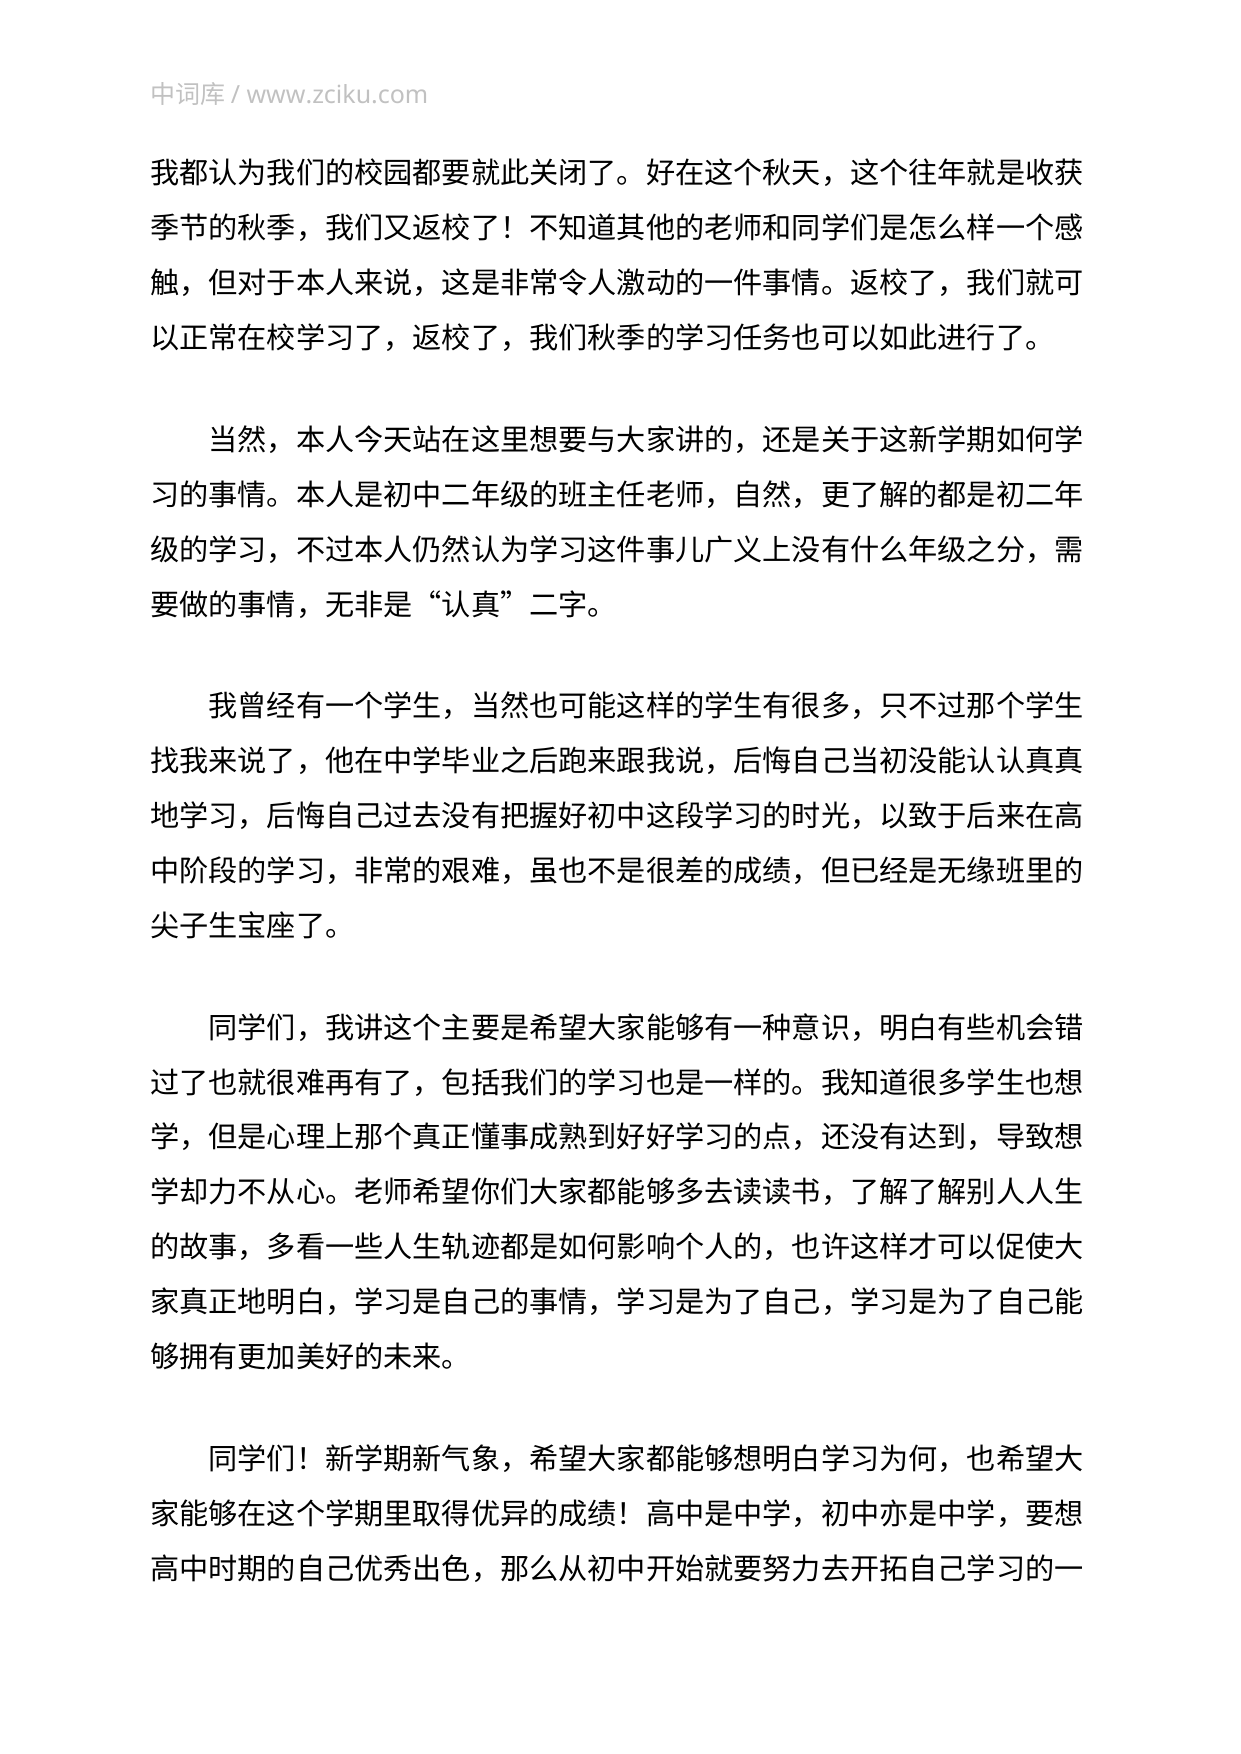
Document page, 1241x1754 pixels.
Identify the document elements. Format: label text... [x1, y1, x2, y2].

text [150, 150, 1090, 357]
text 我曾经有一个学生，当然也可能这样的学生有很多，只不过那个学生找我来说了，他在中学毕业之后跑来跟我说，后悔自己当初没能认认真真地学习，后悔自己过去没有把握好初中这段学习的时光，以致于后来在高中阶段的学习，非常的艰难，虽也不是很差的成绩，但已经是无缘班里的尖子生宝座了。 [150, 683, 1090, 945]
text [150, 1435, 1090, 1587]
text 当然，本人今天站在这里想要与大家讲的，还是关于这新学期如何学习的事情。本人是初中二年级的班主任老师，自然，更了解的都是初二年级的学习，不过本人仍然认为学习这件事儿广义上没有什么年级之分，需要做的事情，无非是“认真”二字。 [150, 416, 1090, 623]
text 同学们，我讲这个主要是希望大家能够有一种意识，明白有些机会错过了也就很难再有了，包括我们的学习也是一样的。我知道很多学生也想学，但是心理上那个真正懂事成熟到好好学习的点，还没有达到，导致想学却力不从心。老师希望你们大家都能够多去读读书，了解了解别人人生的故事，多看一些人生轨迹都是如何影响个人的，也许这样才可以促使大家真正地明白，学习是自己的事情，学习是为了自己，学习是为了自己能够拥有更加美好的未来。 [150, 1004, 1090, 1376]
